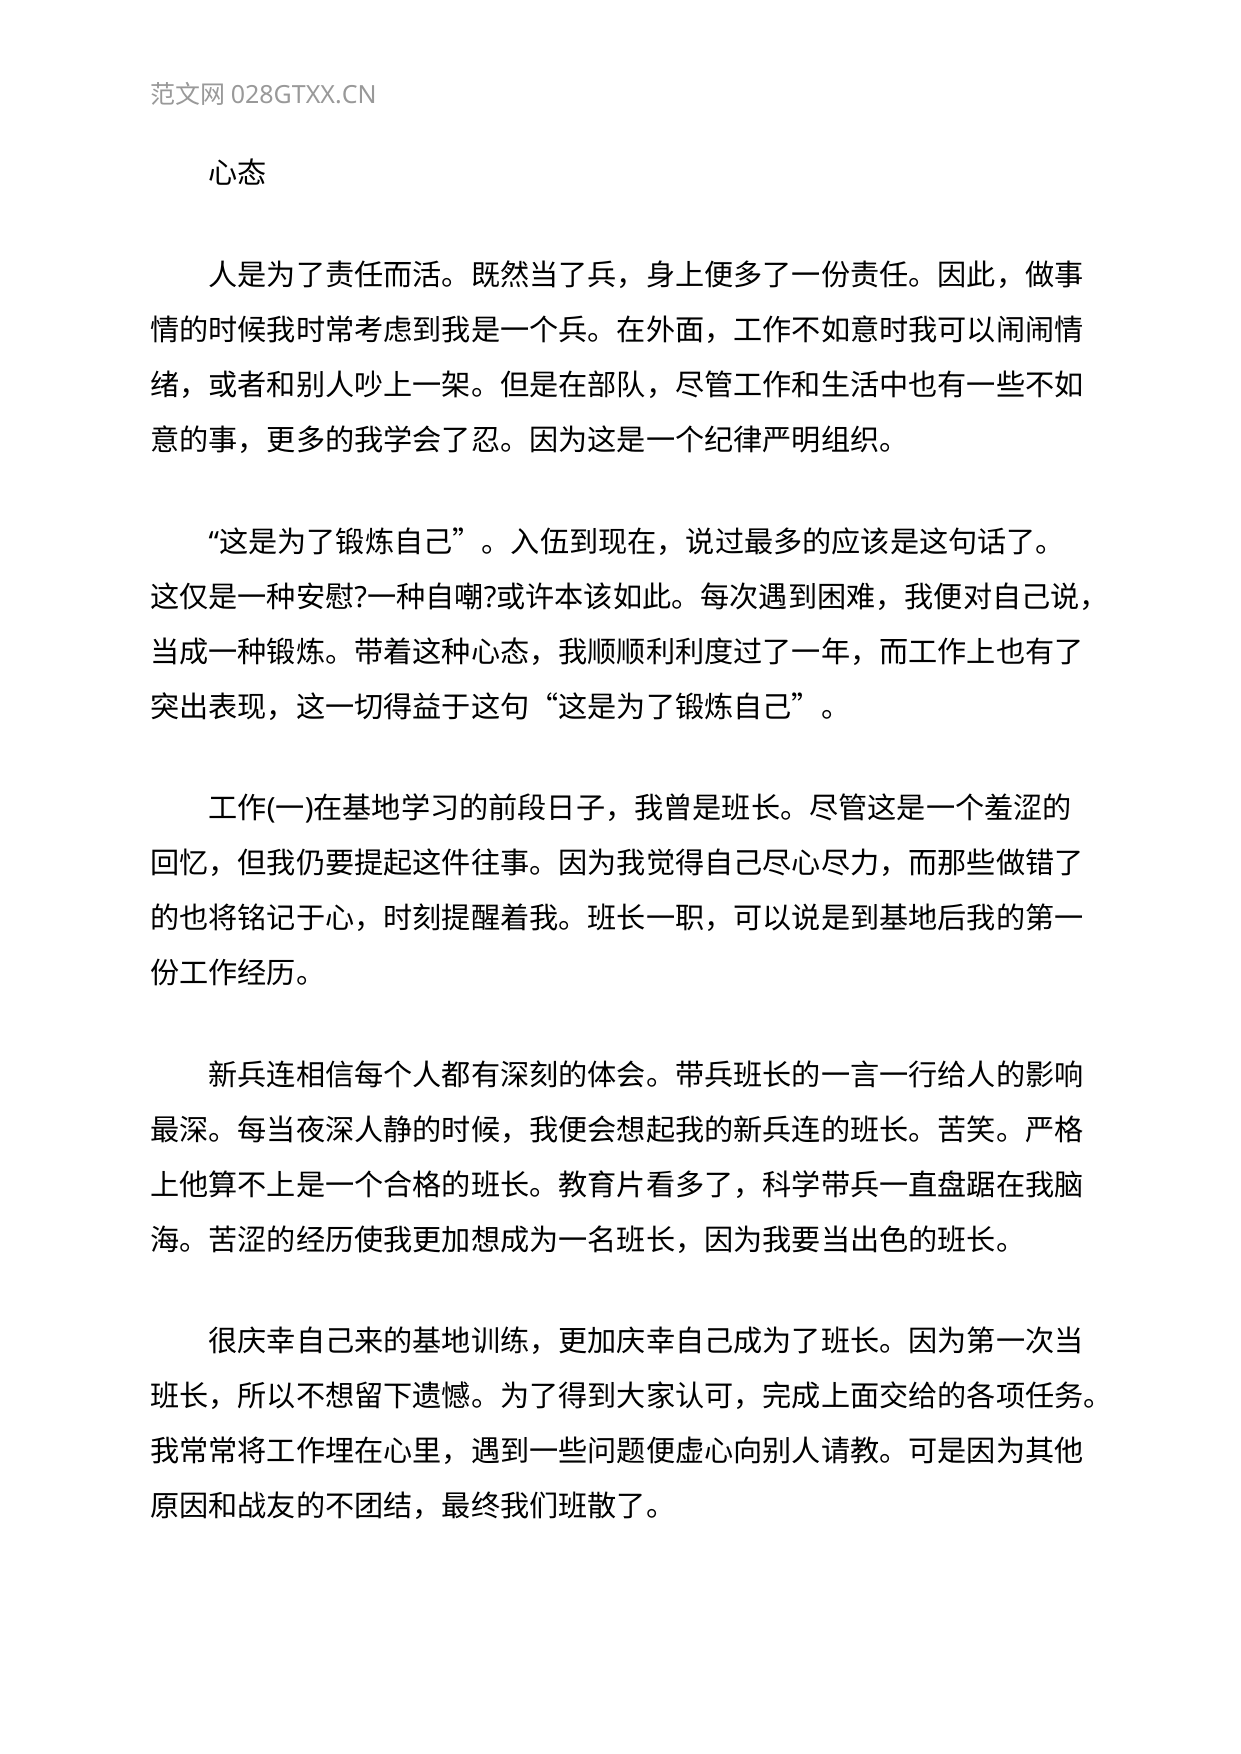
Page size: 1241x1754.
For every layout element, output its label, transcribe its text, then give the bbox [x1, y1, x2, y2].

text 新兵连相信每个人都有深刻的体会。带兵班长的一言一行给人的影响最深。每当夜深人静的时候，我便会想起我的新兵连的班长。苦笑。严格上他算不上是一个合格的班长。教育片看多了，科学带兵一直盘踞在我脑海。苦涩的经历使我更加想成为一名班长，因为我要当出色的班长。 [150, 1051, 1090, 1258]
text 工作(一)在基地学习的前段日子，我曾是班长。尽管这是一个羞涩的回忆，但我仍要提起这件往事。因为我觉得自己尽心尽力，而那些做错了的也将铭记于心，时刻提醒着我。班长一职，可以说是到基地后我的第一份工作经历。 [150, 785, 1090, 992]
text 人是为了责任而活。既然当了兵，身上便多了一份责任。因此，做事情的时候我时常考虑到我是一个兵。在外面，工作不如意时我可以闹闹情绪，或者和别人吵上一架。但是在部队，尽管工作和生活中也有一些不如意的事，更多的我学会了忍。因为这是一个纪律严明组织。 [150, 252, 1090, 459]
text 心态 [150, 150, 1090, 192]
text “这是为了锻炼自己”。入伍到现在，说过最多的应该是这句话了。这仅是一种安慰?一种自嘲?或许本该如此。每次遇到困难，我便对自己说，当成一种锻炼。带着这种心态，我顺顺利利度过了一年，而工作上也有了突出表现，这一切得益于这句“这是为了锻炼自己”。 [150, 518, 1090, 725]
text 很庆幸自己来的基地训练，更加庆幸自己成为了班长。因为第一次当班长，所以不想留下遗憾。为了得到大家认可，完成上面交给的各项任务。我常常将工作埋在心里，遇到一些问题便虚心向别人请教。可是因为其他原因和战友的不团结，最终我们班散了。 [150, 1318, 1090, 1525]
